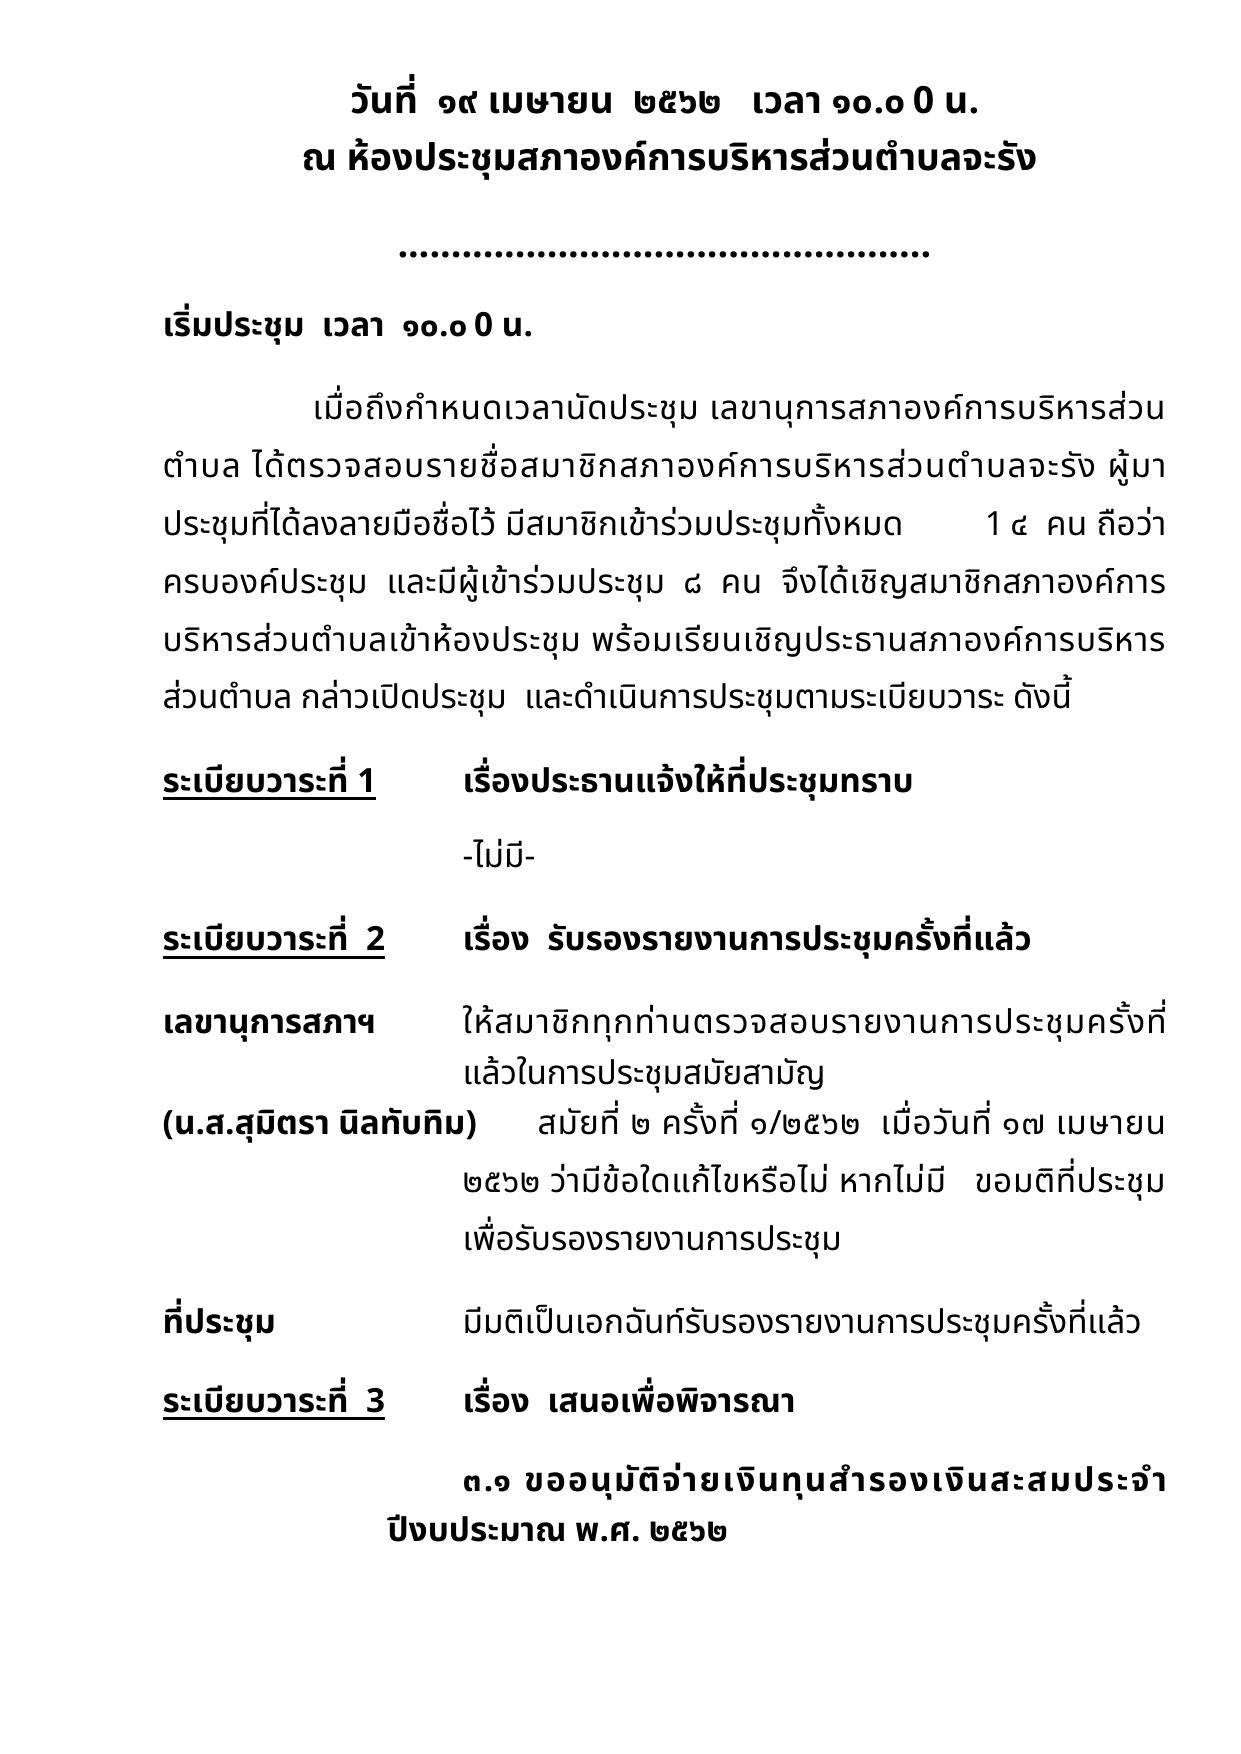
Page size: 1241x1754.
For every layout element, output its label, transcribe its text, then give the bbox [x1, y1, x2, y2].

text -ไม่มี- [162, 832, 1167, 883]
text (น.ส.สุมิตรา นิลทับทิม) สมัยที่ ๒ ครั้งที่ ๑/๒๕๖๒ เมื่อวันที่ ๑๗ เมษายน ๒๕๖๒ ว่ามีข้อใดแก้ไขหรือไม่ หากไม่มี ขอมติที่ประชุมเพื่อรับรองรายงานการประชุม [162, 1099, 1167, 1266]
text ที่ประชุม มีมติเป็นเอกฉันท์รับรองรายงานการประชุมครั้งที่แล้ว [162, 1298, 1167, 1348]
text ระเบียบวาระที่ 3 เรื่อง เสนอเพื่อพิจารณา [162, 1377, 1167, 1427]
text ๓.๑ ขออนุมัติจ่ายเงินทุนสำรองเงินสะสมประจำปีงบประมาณ พ.ศ. ๒๕๖๒ [387, 1455, 1167, 1557]
text เริ่มประชุม เวลา ๑๐.๐0 น. [162, 301, 1167, 351]
text เมื่อถึงกำหนดเวลานัดประชุม เลขานุการสภาองค์การบริหารส่วนตำบล ได้ตรวจสอบรายชื่อสมาชิกสภาองค์การบริหารส่วนตำบลจะรัง ผู้มาประชุมที่ได้ลงลายมือชื่อไว้ มีสมาชิกเข้าร่วมประชุมทั้งหมด 1๔ คน ถือว่าครบองค์ประชุม และมีผู้เข้าร่วมประชุม ๘ คน จึงได้เชิญสมาชิกสภาองค์การบริหารส่วนตำบลเข้าห้องประชุม พร้อมเรียนเชิญประธานสภาองค์การบริหารส่วนตำบล กล่าวเปิดประชุม และดำเนินการประชุมตามระเบียบวาระ ดังนี้ [162, 384, 1167, 724]
subtitle ระเบียบวาระที่ 1 เรื่องประธานแจ้งให้ที่ประชุมทราบ [162, 756, 1167, 807]
text เลขานุการสภาฯ ให้สมาชิกทุกท่านตรวจสอบรายงานการประชุมครั้งที่แล้วในการประชุมสมัยสามัญ [162, 998, 1167, 1099]
text ระเบียบวาระที่ 2 เรื่อง รับรองรายงานการประชุมครั้งที่แล้ว [162, 915, 1167, 966]
text วันที่ ๑๙ เมษายน ๒๕๖๒ เวลา ๑๐.๐0 น. [162, 74, 1167, 131]
text ณ ห้องประชุมสภาองค์การบริหารส่วนตำบลจะรัง [162, 131, 1167, 187]
text .................................................. [162, 217, 1167, 268]
